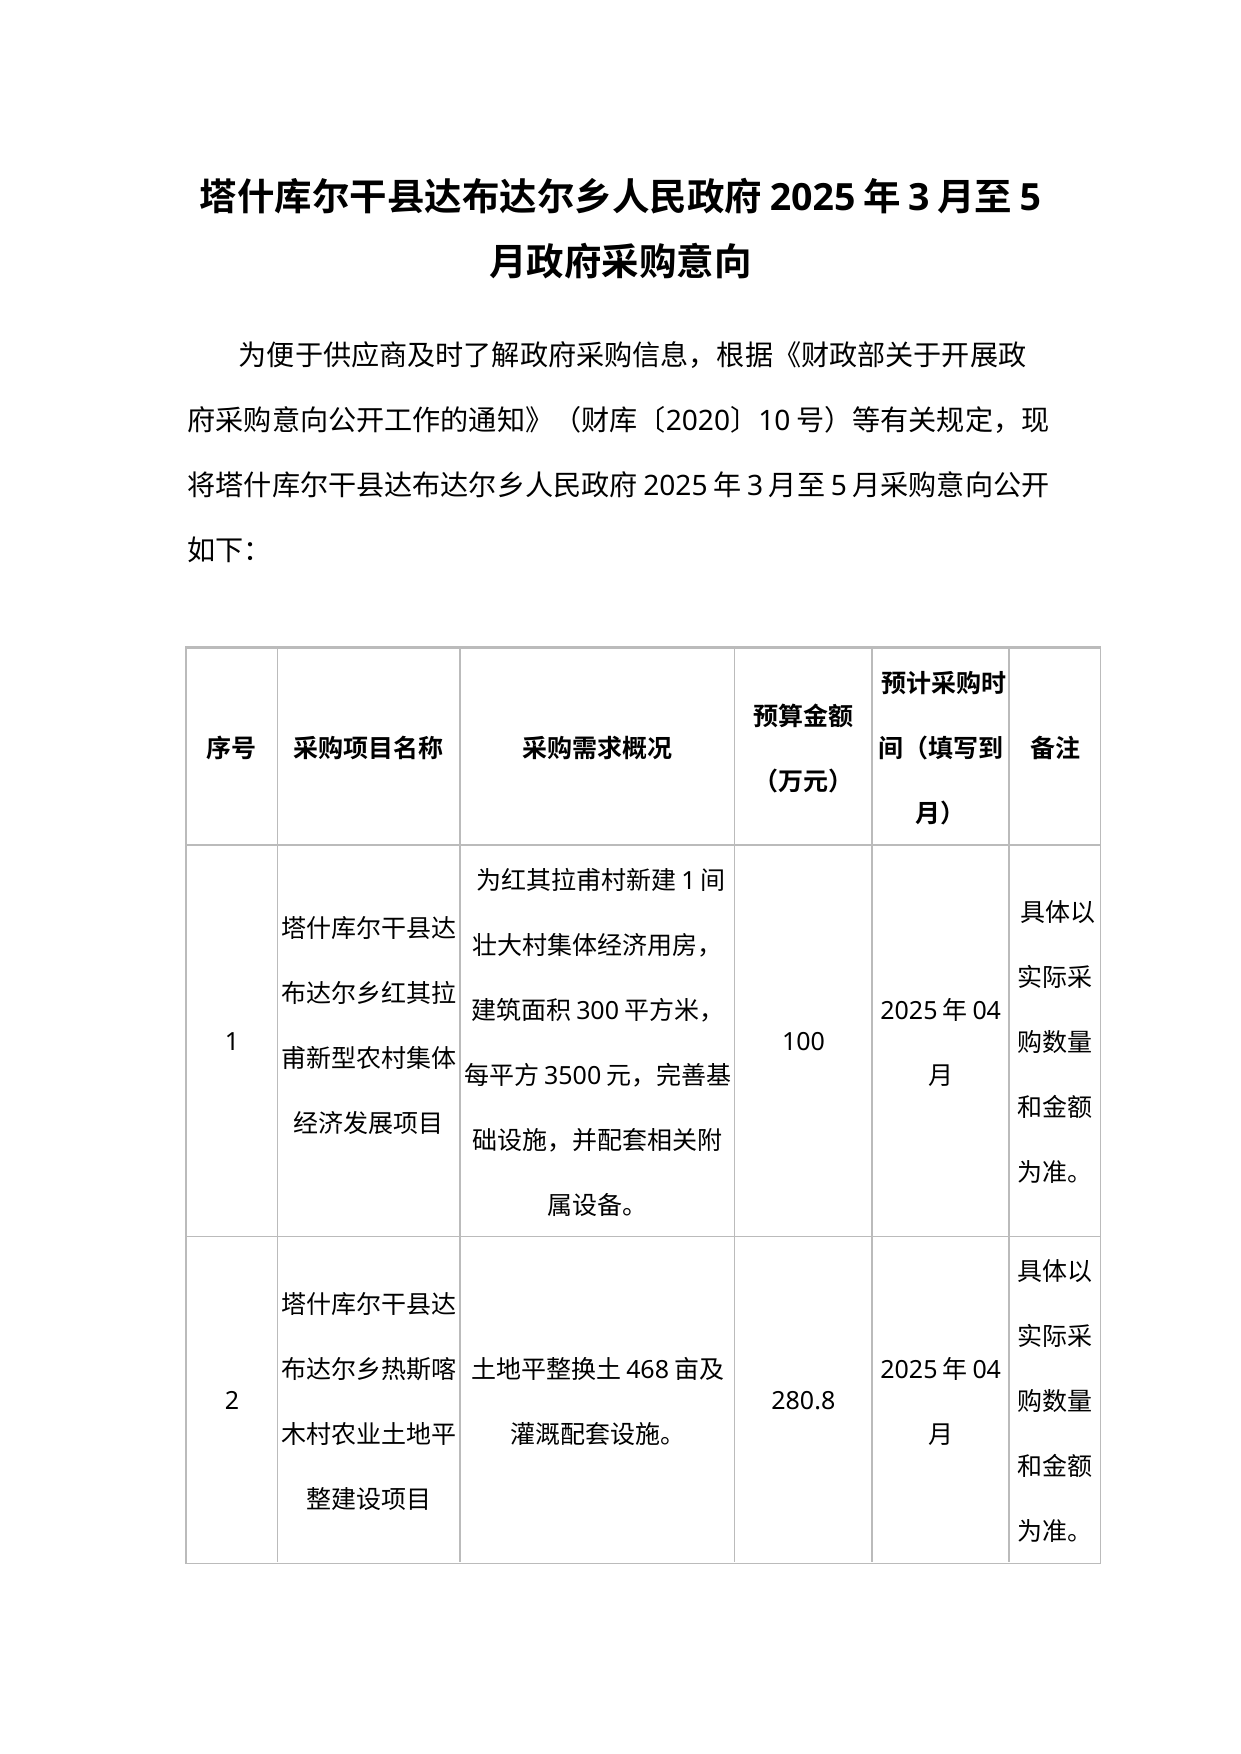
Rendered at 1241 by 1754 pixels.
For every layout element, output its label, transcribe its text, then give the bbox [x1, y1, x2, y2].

table_cell 100 [735, 846, 871, 1236]
table_cell 土地平整换土468亩及灌溉配套设施。 [461, 1237, 734, 1562]
table_cell 1 [187, 846, 277, 1236]
table_cell 为红其拉甫村新建1间壮大村集体经济用房，建筑面积300平方米，每平方3500元，完善基础设施，并配套相关附属设备。 [461, 846, 734, 1236]
table_header 备注 [1010, 649, 1100, 844]
table_header 采购项目名称 [278, 649, 459, 844]
text 为便于供应商及时了解政府采购信息，根据《财政部关于开展政府采购意向公开工作的通知》（财库〔2020〕10号）等有关规定，现将塔什库尔干县达布达尔乡人民政府2025年3月至5月采购意向公开如下： [187, 321, 1053, 581]
table_header 采购需求概况 [461, 649, 734, 844]
table_cell 280.8 [735, 1237, 871, 1562]
table_cell 2025年04月 [873, 846, 1008, 1236]
table_cell 塔什库尔干县达布达尔乡热斯喀木村农业土地平整建设项目 [278, 1237, 459, 1562]
table_cell 塔什库尔干县达布达尔乡红其拉甫新型农村集体经济发展项目 [278, 846, 459, 1236]
subtitle 塔什库尔干县达布达尔乡人民政府2025年3月至5月政府采购意向 [187, 162, 1053, 292]
table_cell 2 [187, 1237, 277, 1562]
table_header 预计采购时间（填写到月） [873, 649, 1008, 844]
table_cell 具体以实际采购数量和金额为准。 [1010, 1237, 1100, 1562]
table_cell 具体以实际采购数量和金额为准。 [1010, 846, 1100, 1236]
table_header 序号 [187, 649, 277, 844]
table_header 预算金额（万元） [735, 649, 871, 844]
table_cell 2025年04月 [873, 1237, 1008, 1562]
